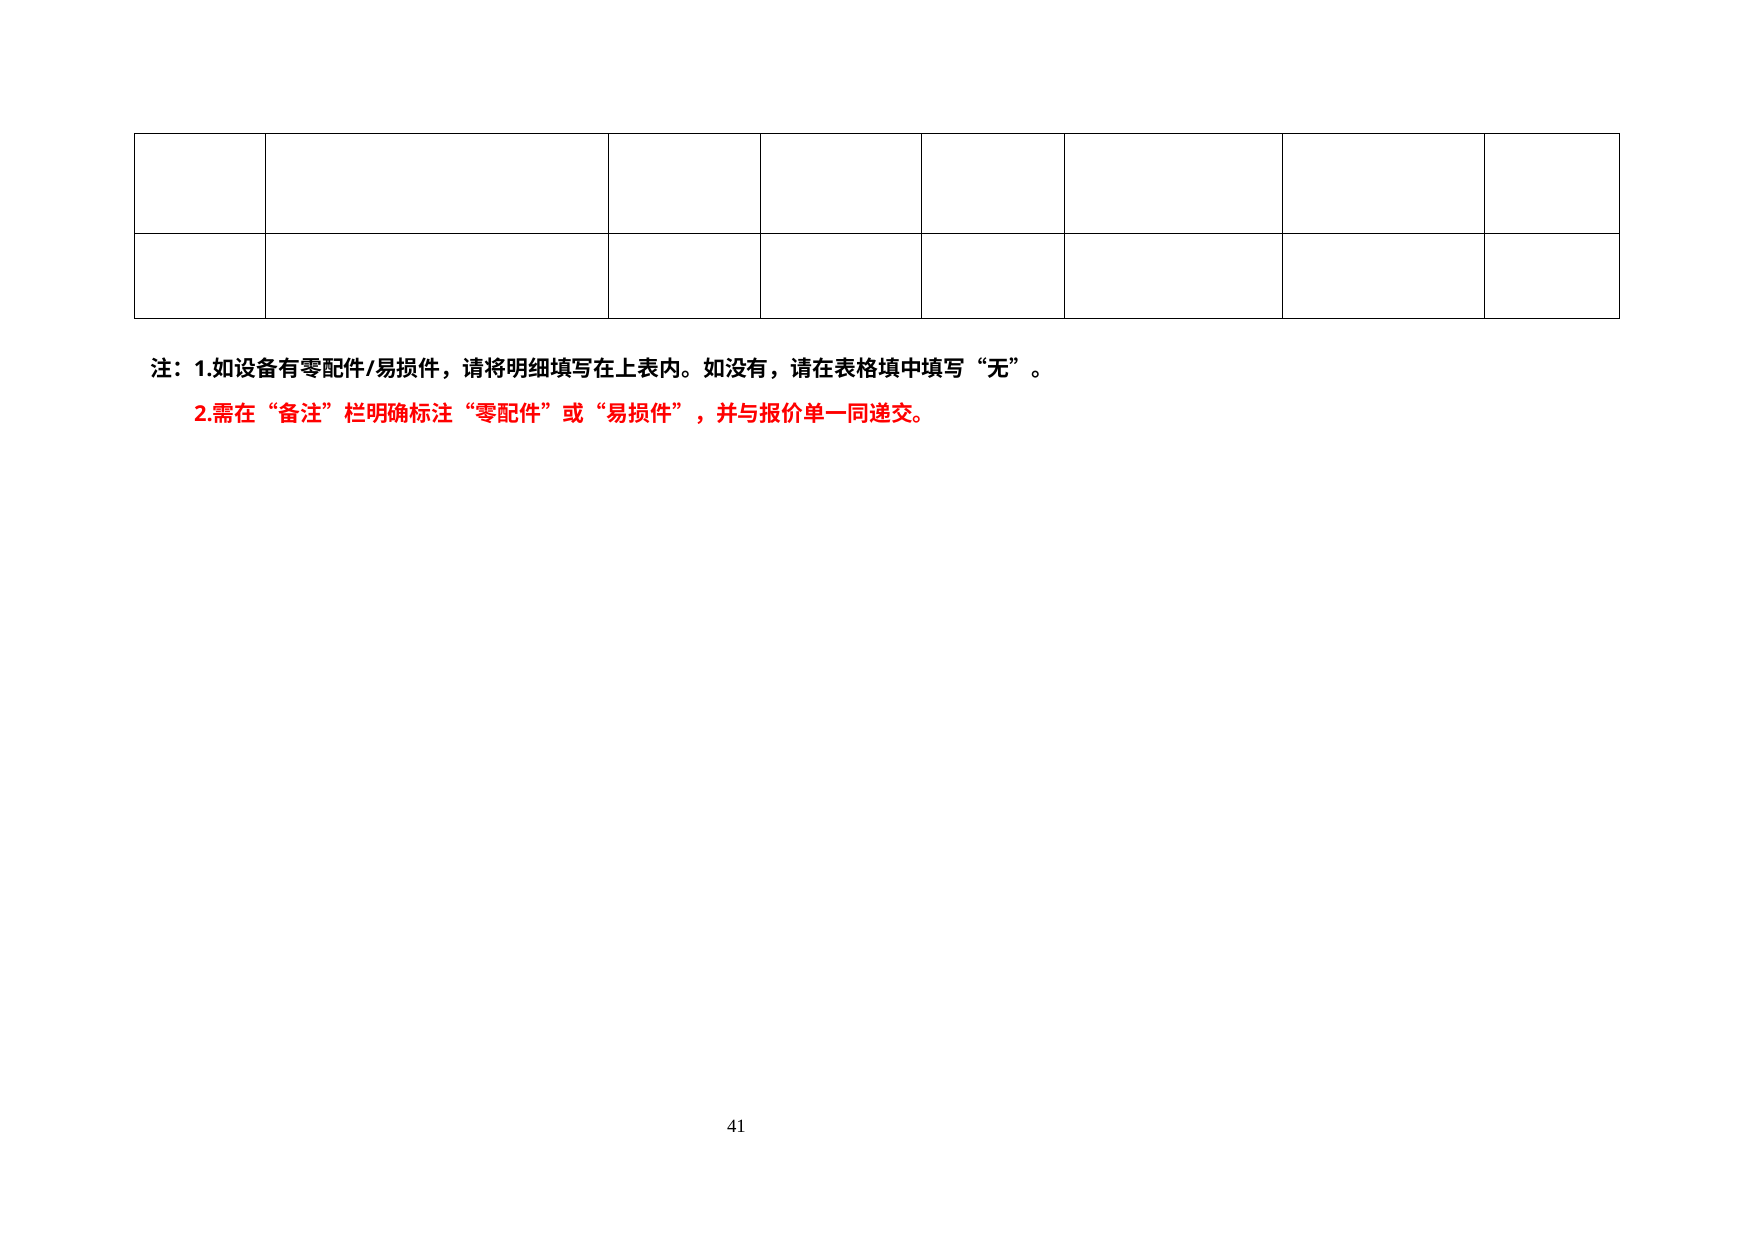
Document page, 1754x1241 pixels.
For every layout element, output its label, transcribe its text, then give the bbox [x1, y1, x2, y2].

table_cell [922, 134, 1064, 233]
table_cell [1283, 234, 1484, 317]
table_cell [1283, 134, 1484, 233]
table_cell [1485, 134, 1619, 233]
text 注：1.如设备有零配件/易损件，请将明细填写在上表内。如没有，请在表格填中填写“无”。 [150, 351, 1604, 383]
table_cell [922, 234, 1064, 317]
table_cell [135, 234, 265, 317]
text 2.需在“备注”栏明确标注“零配件”或“易损件”，并与报价单一同递交。 [150, 396, 1604, 428]
table_cell [1065, 234, 1282, 317]
table_cell [761, 234, 921, 317]
table_cell [761, 134, 921, 233]
table_cell [1485, 234, 1619, 317]
table_cell [1065, 134, 1282, 233]
table_cell [135, 134, 265, 233]
table_cell [266, 234, 608, 317]
table_cell [609, 134, 760, 233]
table_cell [609, 234, 760, 317]
table_cell [266, 134, 608, 233]
